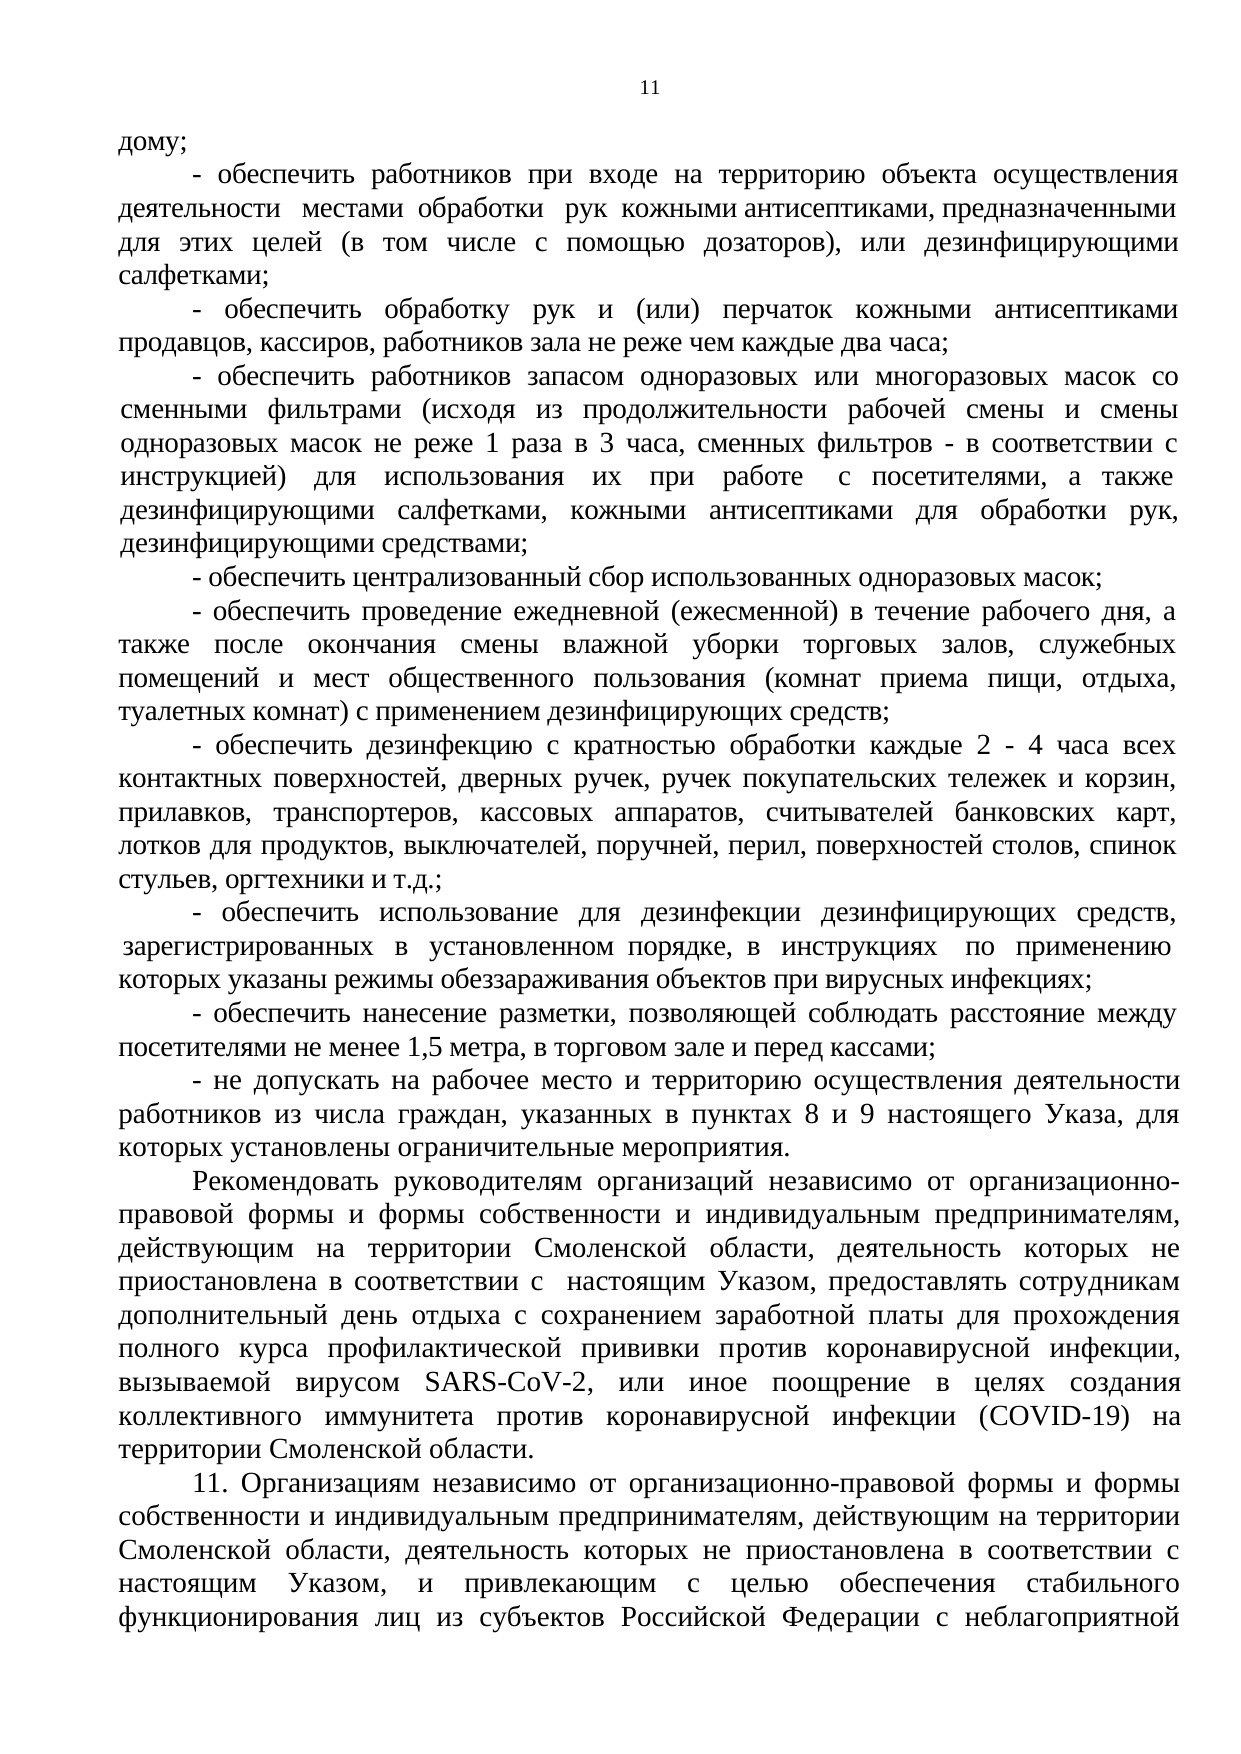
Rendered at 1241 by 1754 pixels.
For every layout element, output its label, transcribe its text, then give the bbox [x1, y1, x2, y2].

text - обеспечить работников при входе на территорию объекта осуществления деятельности местами обработки рук кожными антисептиками, предназначенными [118, 157, 1179, 224]
text - обеспечить использование для дезинфекции дезинфицирующих средств, зарегистрированных в установленном порядке, в инструкциях по применению [122, 894, 1177, 962]
text - обеспечить обработку рук и (или) перчаток кожными антисептиками продавцов, кассиров, работников зала не реже чем каждые два часа; [118, 291, 1179, 358]
text которых указаны режимы обеззараживания объектов при вирусных инфекциях; [118, 962, 1177, 995]
text - не допускать на рабочее место и территорию осуществления деятельности работников из числа граждан, указанных в пунктах 8 и 9 настоящего Указа, для которых установлены ограничительные мероприятия. [118, 1062, 1181, 1163]
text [118, 123, 1179, 157]
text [118, 1465, 1181, 1632]
text - обеспечить проведение ежедневной (ежесменной) в течение рабочего дня, а также после окончания смены влажной уборки торговых залов, служебных помещений и мест общественного пользования (комнат приема пищи, отдыха, туалетных комнат) с применением дезинфицирующих средств; [118, 593, 1177, 727]
text - обеспечить нанесение разметки, позволяющей соблюдать расстояние между посетителями не менее 1,5 метра, в торговом зале и перед кассами; [118, 995, 1177, 1062]
text для этих целей (в том числе с помощью дозаторов), или дезинфицирующими салфетками; [118, 224, 1179, 291]
text - обеспечить централизованный сбор использованных одноразовых масок; [118, 559, 1181, 593]
text дезинфицирующими салфетками, кожными антисептиками для обработки рук, дезинфицирующими средствами; [120, 492, 1179, 559]
text Рекомендовать руководителям организаций независимо от организационно-правовой формы и формы собственности и индивидуальным предпринимателям, действующим на территории Смоленской области, деятельность которых не приостановлена в соответствии с настоящим Указом, предоставлять сотрудникам дополнительный день отдыха с сохранением заработной платы для прохождения полного курса профилактической прививки против коронавирусной инфекции, вызываемой вирусом SARS-CoV-2, или иное поощрение в целях создания коллективного иммунитета против коронавирусной инфекции (COVID-19) на территории Смоленской области. [118, 1163, 1181, 1465]
text - обеспечить дезинфекцию с кратностью обработки каждые 2 - 4 часа всех контактных поверхностей, дверных ручек, ручек покупательских тележек и корзин, прилавков, транспортеров, кассовых аппаратов, считывателей банковских карт, лотков для продуктов, выключателей, поручней, перил, поверхностей столов, спинок стульев, оргтехники и т.д.; [118, 727, 1177, 894]
text - обеспечить работников запасом одноразовых или многоразовых масок со сменными фильтрами (исходя из продолжительности рабочей смены и смены одноразовых масок не реже 1 раза в 3 часа, сменных фильтров - в соответствии с инструкцией) для использования их при работе с посетителями, а также [120, 358, 1179, 492]
